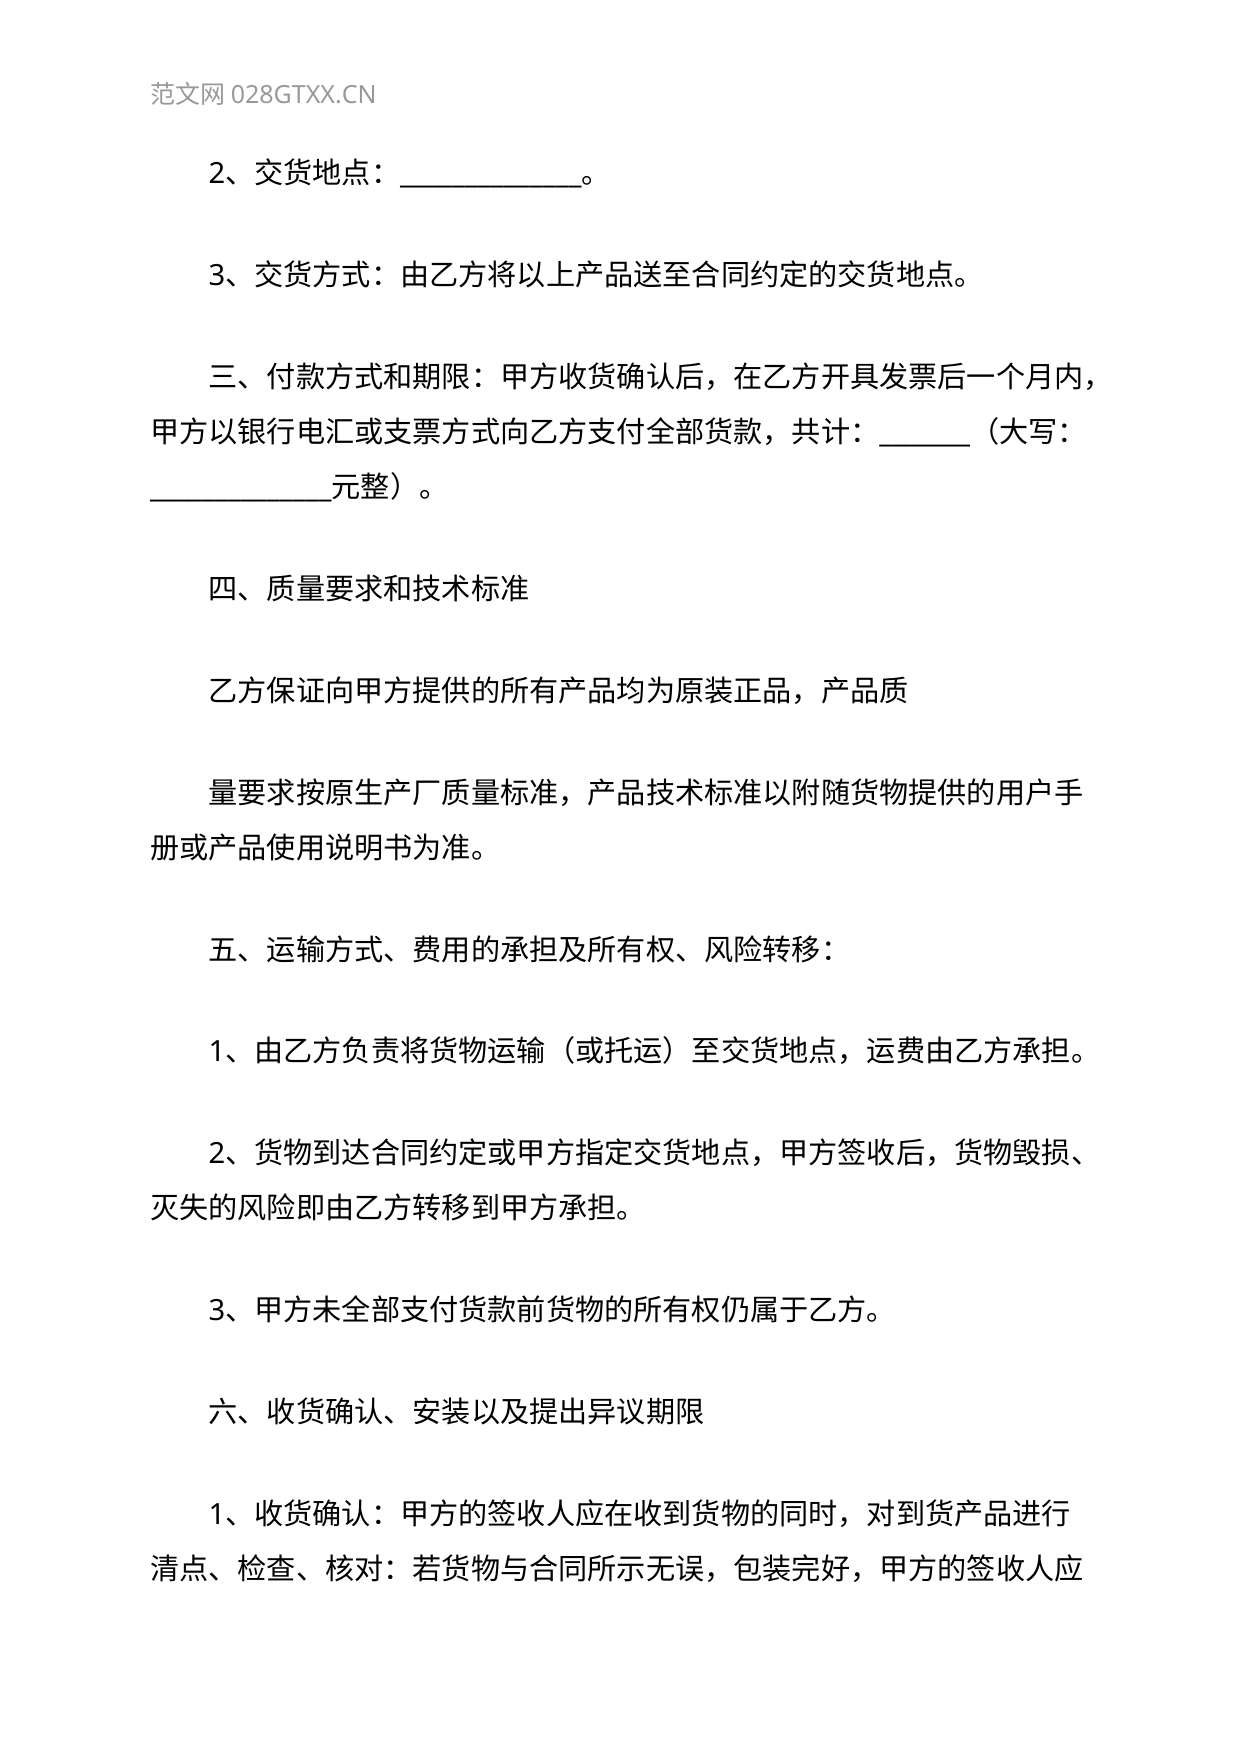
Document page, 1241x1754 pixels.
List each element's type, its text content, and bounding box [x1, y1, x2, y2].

text 3、甲方未全部支付货款前货物的所有权仍属于乙方。 [150, 1287, 1090, 1329]
text 五、运输方式、费用的承担及所有权、风险转移： [150, 926, 1090, 968]
text 3、交货方式：由乙方将以上产品送至合同约定的交货地点。 [150, 252, 1090, 294]
text 四、质量要求和技术标准 [150, 566, 1090, 608]
text 2、交货地点：______________。 [150, 150, 1090, 192]
text 量要求按原生产厂质量标准，产品技术标准以附随货物提供的用户手册或产品使用说明书为准。 [150, 769, 1090, 867]
text 乙方保证向甲方提供的所有产品均为原装正品，产品质 [150, 668, 1090, 710]
text 六、收货确认、安装以及提出异议期限 [150, 1388, 1090, 1431]
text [150, 1490, 1090, 1588]
text 1、由乙方负责将货物运输（或托运）至交货地点，运费由乙方承担。 [150, 1028, 1090, 1070]
text 三、付款方式和期限：甲方收货确认后，在乙方开具发票后一个月内，甲方以银行电汇或支票方式向乙方支付全部货款，共计：_______（大写：______________元整）。 [150, 354, 1090, 506]
text 2、货物到达合同约定或甲方指定交货地点，甲方签收后，货物毁损、灭失的风险即由乙方转移到甲方承担。 [150, 1130, 1090, 1227]
